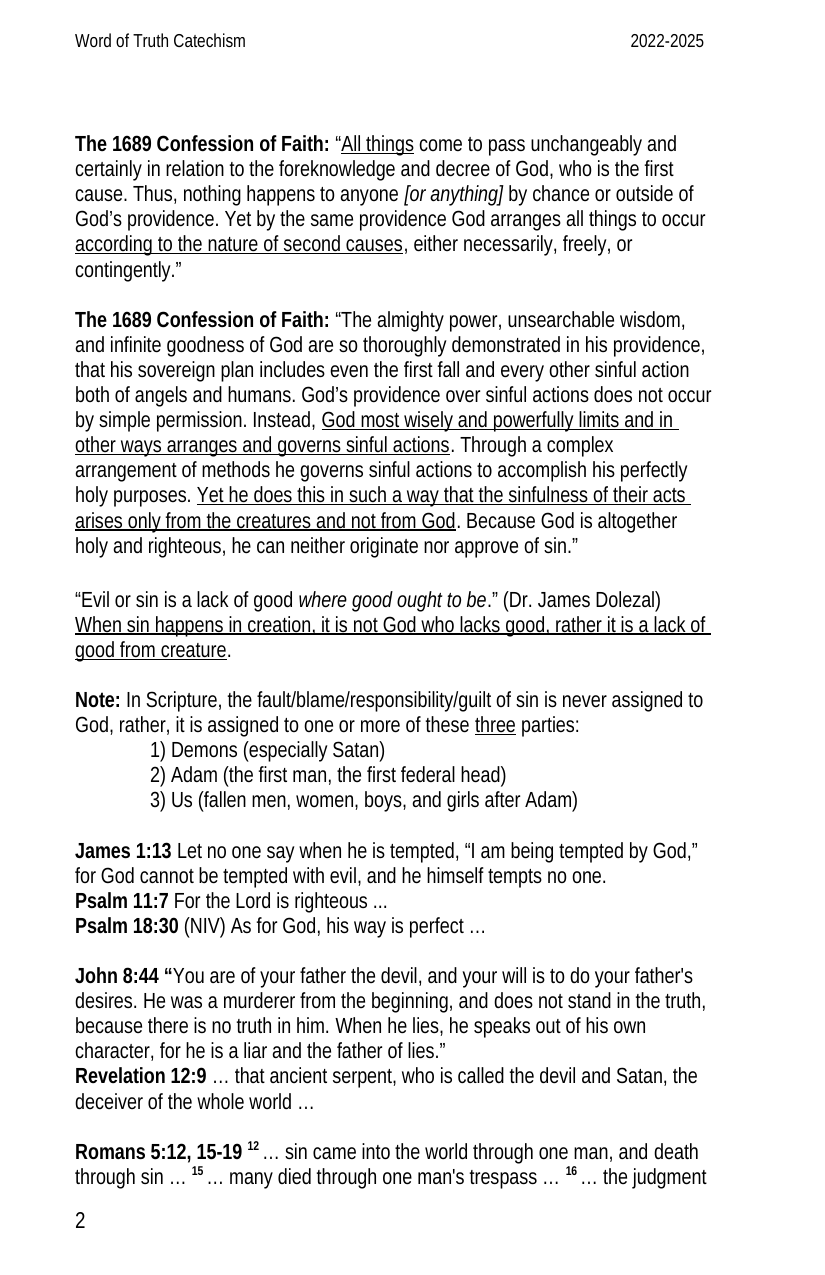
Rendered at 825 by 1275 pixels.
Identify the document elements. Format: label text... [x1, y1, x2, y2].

text 2) Adam (the first man, the first federal head) [150, 762, 712, 787]
text Psalm 18:30 (NIV) As for God, his way is perfect … [75, 913, 712, 938]
text John 8:44 “You are of your father the devil, and your will is to do your father's desires. He was a murderer from the beginning, and does not stand in the truth, because there is no truth in him. When he lies, he speaks out of his own character, for he is a liar and the father of lies.” [75, 963, 712, 1063]
text Revelation 12:9 … that ancient serpent, who is called the devil and Satan, the deceiver of the whole world … [75, 1063, 712, 1114]
text Note: In Scripture, the fault/blame/responsibility/guilt of sin is never assigned to God, rather, it is assigned to one or more of these three parties: [75, 687, 712, 737]
text 1) Demons (especially Satan) [150, 737, 712, 762]
text The 1689 Confession of Faith: “All things come to pass unchangeably and certainly in relation to the foreknowledge and decree of God, who is the first cause. Thus, nothing happens to anyone [or anything] by chance or outside of God’s providence. Yet by the same providence God arranges all things to occur according to the nature of second causes, either necessarily, freely, or contingently.” [75, 131, 712, 282]
text The 1689 Confession of Faith: “The almighty power, unsearchable wisdom, and infinite goodness of God are so thoroughly demonstrated in his providence, that his sovereign plan includes even the first fall and every other sinful action both of angels and humans. God’s providence over sinful actions does not occur by simple permission. Instead, God most wisely and powerfully limits and in other ways arranges and governs sinful actions. Through a complex arrangement of methods he governs sinful actions to accomplish his perfectly holy purposes. Yet he does this in such a way that the sinfulness of their acts arises only from the creatures and not from God. Because God is altogether holy and righteous, he can neither originate nor approve of sin.” [75, 307, 712, 586]
text “Evil or sin is a lack of good where good ought to be.” (Dr. James Dolezal) [75, 586, 712, 612]
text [75, 1139, 712, 1189]
text When sin happens in creation, it is not God who lacks good, rather it is a lack of good from creature. [75, 612, 712, 662]
text Psalm 11:7 For the Lord is righteous ... [75, 888, 712, 913]
text James 1:13 Let no one say when he is tempted, “I am being tempted by God,” for God cannot be tempted with evil, and he himself tempts no one. [75, 837, 712, 888]
text 3) Us (fallen men, women, boys, and girls after Adam) [150, 787, 712, 812]
